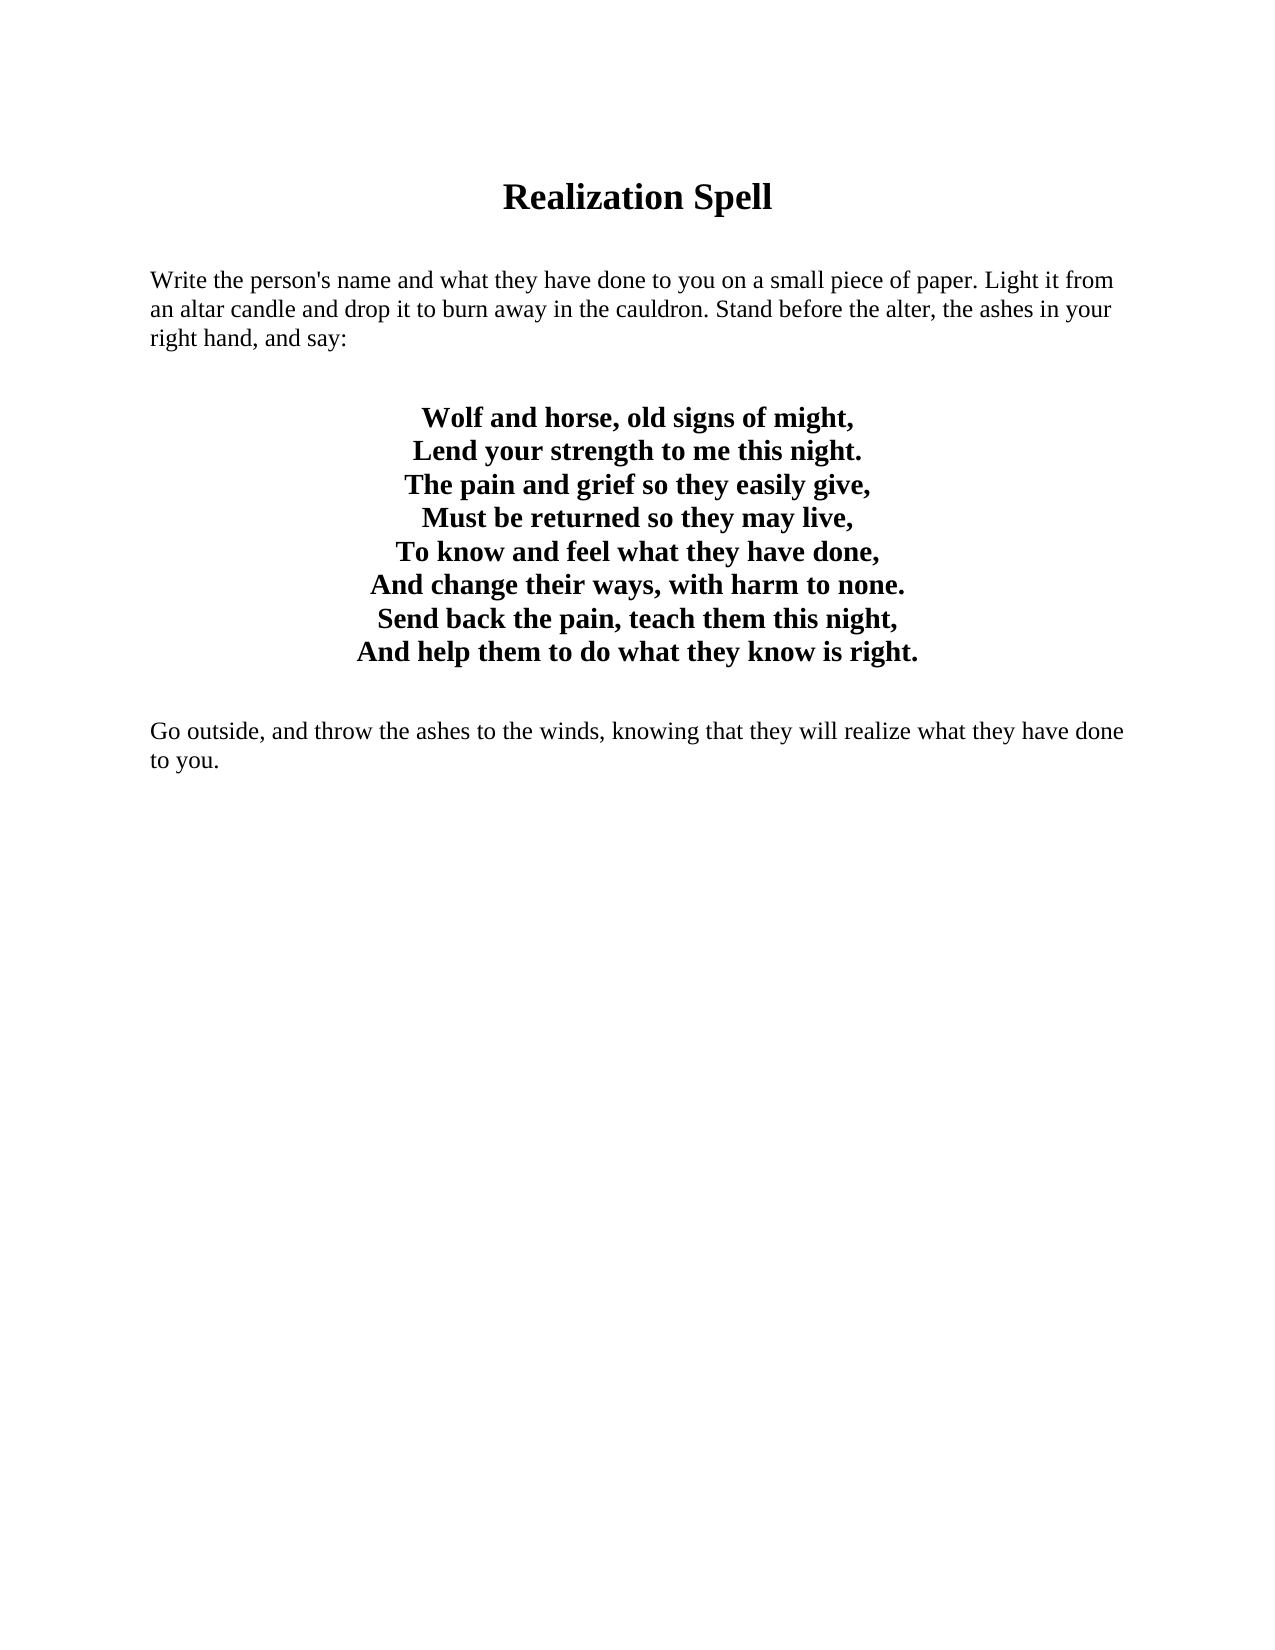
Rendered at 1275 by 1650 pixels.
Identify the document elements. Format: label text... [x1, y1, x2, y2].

text Send back the pain, teach them this night, [150, 601, 1125, 634]
text To know and feel what they have done, [150, 534, 1125, 567]
text Go outside, and throw the ashes to the winds, knowing that they will realize what they have done to you. [150, 716, 1125, 774]
text The pain and grief so they easily give, [150, 467, 1125, 500]
text Write the person's name and what they have done to you on a small piece of paper. Light it from an altar candle and drop it to burn away in the cauldron. Stand before the alter, the ashes in your right hand, and say: [150, 265, 1125, 352]
text And change their ways, with harm to none. [150, 567, 1125, 601]
text And help them to do what they know is right. [150, 634, 1125, 668]
text Lend your strength to me this night. [150, 433, 1125, 467]
text Wolf and horse, old signs of might, [150, 400, 1125, 433]
text Realization Spell [150, 174, 1125, 217]
text Must be returned so they may live, [150, 500, 1125, 534]
